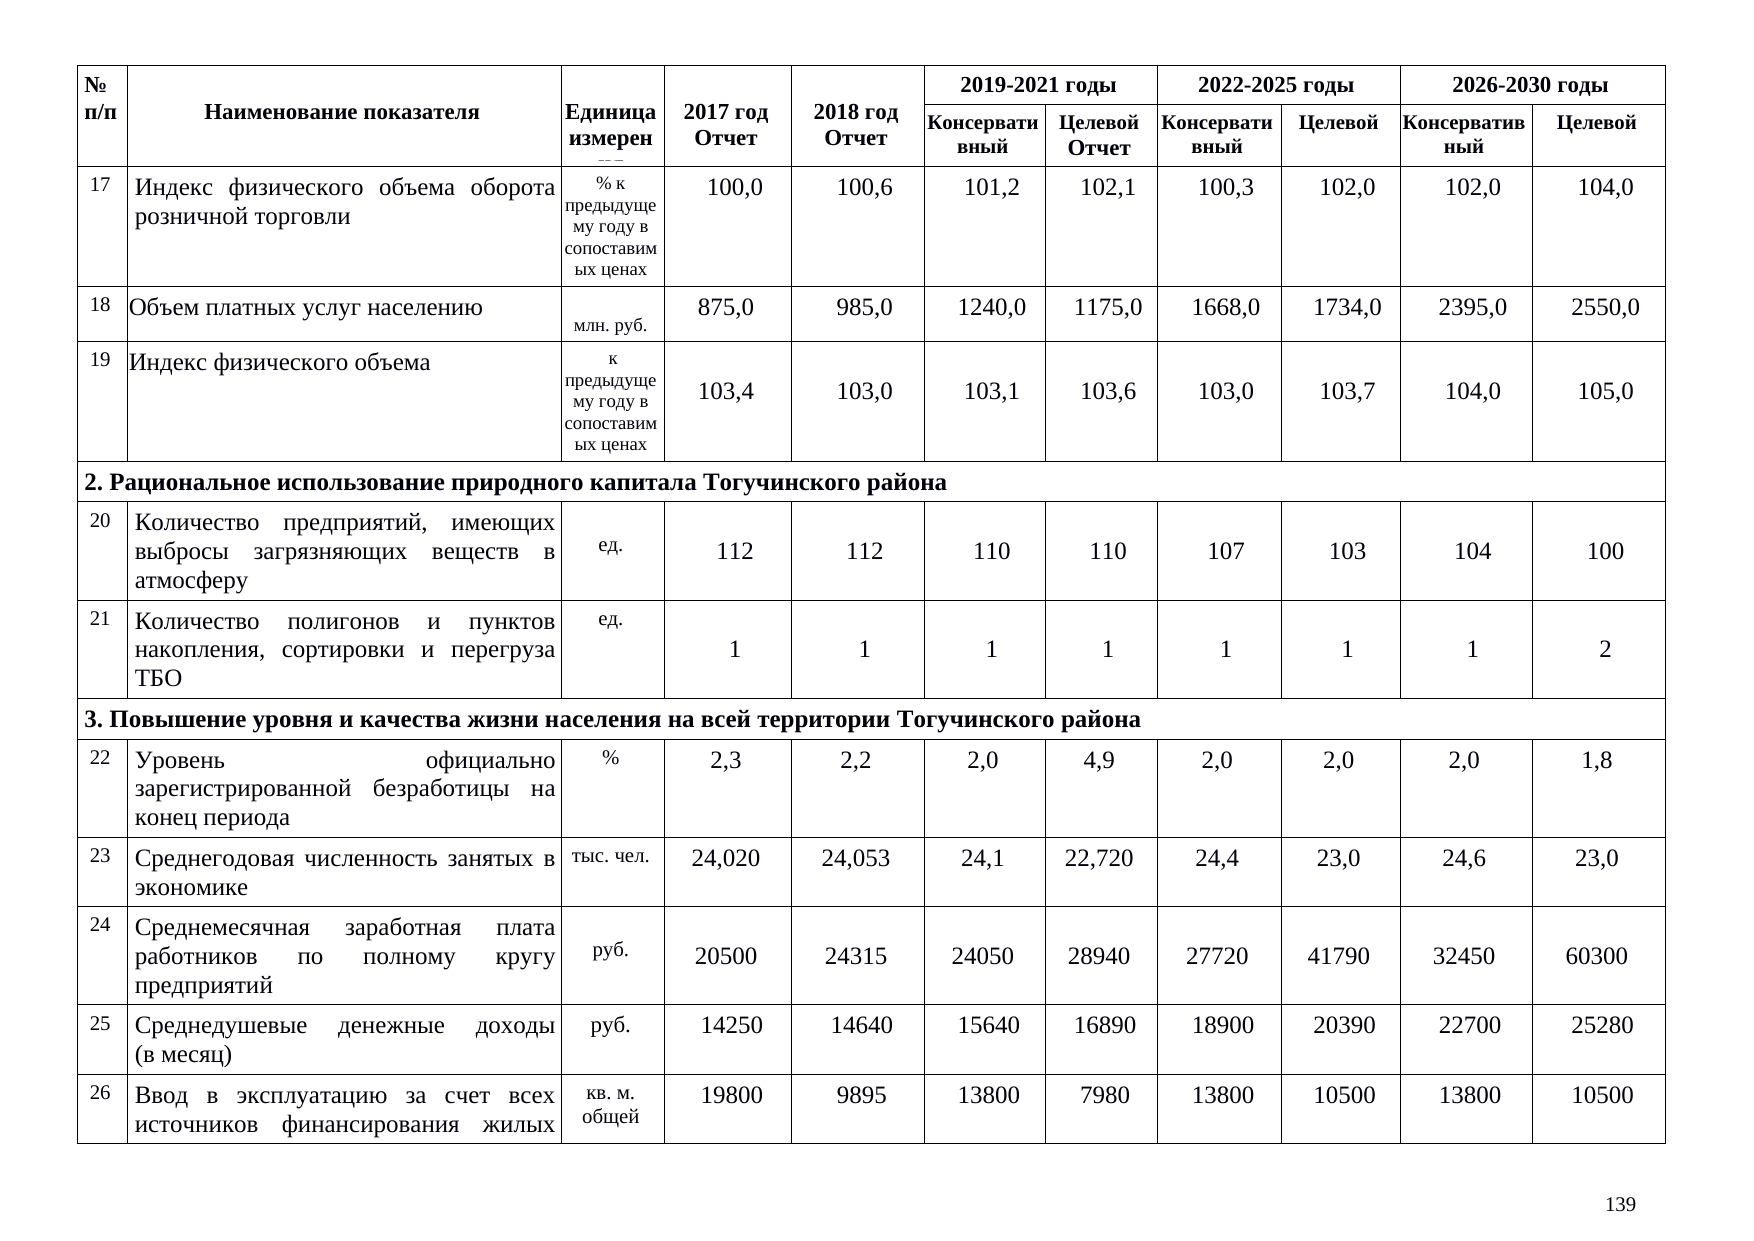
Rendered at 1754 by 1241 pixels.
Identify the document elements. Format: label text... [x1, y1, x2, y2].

table_cell к предыдущему году в сопоставимых ценах [562, 342, 664, 461]
table_cell 985,0 [792, 287, 924, 341]
table_cell 104,0 [1533, 167, 1665, 286]
table_cell 2,0 [925, 740, 1045, 837]
table_cell Целевой [1533, 105, 1665, 166]
table_cell Количество полигонов и пунктов накопления, сортировки и перегруза ТБО [128, 601, 561, 698]
table_cell % [562, 740, 664, 837]
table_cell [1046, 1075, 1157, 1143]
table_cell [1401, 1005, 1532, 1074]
table_cell 20 [78, 502, 127, 599]
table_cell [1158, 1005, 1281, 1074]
table_header Наименование показателя [128, 66, 561, 166]
table_cell 1,8 [1533, 740, 1665, 837]
table_cell 2,3 [665, 740, 791, 837]
table_cell 103,4 [665, 342, 791, 461]
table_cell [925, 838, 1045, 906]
table_cell 2,2 [792, 740, 924, 837]
table_cell Индекс физического объема [128, 342, 561, 461]
table_cell 4,9 [1046, 740, 1157, 837]
table_cell 110 [1046, 502, 1157, 599]
table_cell 100,3 [1158, 167, 1281, 286]
table_cell 1 [665, 601, 791, 698]
table_header 2022-2025 годы [1158, 66, 1400, 103]
table_cell 21 [78, 601, 127, 698]
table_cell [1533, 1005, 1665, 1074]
table_cell 18 [78, 287, 127, 341]
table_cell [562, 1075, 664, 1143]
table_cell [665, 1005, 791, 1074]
table_header 2026-2030 годы [1401, 66, 1665, 103]
table_header 2017 год Отчет [665, 66, 791, 166]
table_cell Количество предприятий, имеющих выбросы загрязняющих веществ в атмосферу [128, 502, 561, 599]
table_cell Целевой [1282, 105, 1400, 166]
table_cell ед. [562, 601, 664, 698]
table_cell 1668,0 [1158, 287, 1281, 341]
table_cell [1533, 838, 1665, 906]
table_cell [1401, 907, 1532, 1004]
table_cell Консервативный [1401, 105, 1532, 166]
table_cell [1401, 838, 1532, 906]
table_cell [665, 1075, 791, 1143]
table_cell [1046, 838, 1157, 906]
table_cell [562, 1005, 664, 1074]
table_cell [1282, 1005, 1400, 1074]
table_cell 875,0 [665, 287, 791, 341]
table_cell 112 [792, 502, 924, 599]
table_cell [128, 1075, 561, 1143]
table_cell 2550,0 [1533, 287, 1665, 341]
table_cell 110 [925, 502, 1045, 599]
table_cell Консервативный [925, 105, 1045, 166]
table_cell 2. Рациональное использование природного капитала Тогучинского района [78, 462, 1665, 501]
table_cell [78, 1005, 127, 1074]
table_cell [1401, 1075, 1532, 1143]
table_cell 102,1 [1046, 167, 1157, 286]
table_cell 105,0 [1533, 342, 1665, 461]
table_cell 103,0 [792, 342, 924, 461]
table_cell 102,0 [1282, 167, 1400, 286]
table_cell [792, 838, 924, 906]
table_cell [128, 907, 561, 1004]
table_cell 23 [78, 838, 127, 906]
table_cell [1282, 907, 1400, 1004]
table_header 2018 год Отчет [792, 66, 924, 166]
table_cell 1 [1046, 601, 1157, 698]
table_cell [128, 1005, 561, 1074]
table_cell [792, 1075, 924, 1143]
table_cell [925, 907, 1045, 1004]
table_cell Консервативный [1158, 105, 1281, 166]
table_cell 2,0 [1158, 740, 1281, 837]
table_cell 2,0 [1401, 740, 1532, 837]
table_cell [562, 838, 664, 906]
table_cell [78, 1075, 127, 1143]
table_cell 100 [1533, 502, 1665, 599]
table_cell 1 [792, 601, 924, 698]
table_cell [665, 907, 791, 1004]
table_cell 107 [1158, 502, 1281, 599]
table_cell 103,0 [1158, 342, 1281, 461]
table_cell 103,6 [1046, 342, 1157, 461]
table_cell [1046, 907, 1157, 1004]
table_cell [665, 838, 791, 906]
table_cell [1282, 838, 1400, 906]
table_cell 2 [1533, 601, 1665, 698]
table_cell 1240,0 [925, 287, 1045, 341]
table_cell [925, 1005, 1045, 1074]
table_cell ед. [562, 502, 664, 599]
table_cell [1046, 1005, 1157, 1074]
table_cell Среднегодовая численность занятых в экономике [128, 838, 561, 906]
table_cell Целевой Отчет [1046, 105, 1157, 166]
table_cell 22 [78, 740, 127, 837]
table_cell 103 [1282, 502, 1400, 599]
table_cell 1175,0 [1046, 287, 1157, 341]
table_cell 1734,0 [1282, 287, 1400, 341]
table_cell 112 [665, 502, 791, 599]
table_cell Индекс физического объема оборота розничной торговли [128, 167, 561, 286]
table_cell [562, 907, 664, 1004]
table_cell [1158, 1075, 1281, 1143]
table_cell % к предыдущему году в сопоставимых ценах [562, 167, 664, 286]
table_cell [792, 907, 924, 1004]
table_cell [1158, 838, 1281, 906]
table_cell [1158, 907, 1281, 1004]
table_cell 104 [1401, 502, 1532, 599]
table_cell млн. руб. [562, 287, 664, 341]
table_cell 1 [1401, 601, 1532, 698]
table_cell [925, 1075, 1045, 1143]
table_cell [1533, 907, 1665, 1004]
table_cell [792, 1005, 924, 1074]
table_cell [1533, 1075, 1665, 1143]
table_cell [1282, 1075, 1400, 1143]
table_cell Объем платных услуг населению [128, 287, 561, 341]
table_cell 100,0 [665, 167, 791, 286]
table_cell 2,0 [1282, 740, 1400, 837]
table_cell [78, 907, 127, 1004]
table_cell 1 [925, 601, 1045, 698]
table_cell 100,6 [792, 167, 924, 286]
table_cell 2395,0 [1401, 287, 1532, 341]
table_cell 19 [78, 342, 127, 461]
table_cell 101,2 [925, 167, 1045, 286]
table_header Единица измерения [562, 66, 664, 166]
table_cell 1 [1282, 601, 1400, 698]
table_cell 1 [1158, 601, 1281, 698]
table_cell 102,0 [1401, 167, 1532, 286]
table_cell 17 [78, 167, 127, 286]
table_header 2019-2021 годы [925, 66, 1157, 103]
table_header № п/п [78, 66, 127, 166]
table_cell 104,0 [1401, 342, 1532, 461]
table_cell Уровень официально зарегистрированной безработицы на конец периода [128, 740, 561, 837]
table_cell 3. Повышение уровня и качества жизни населения на всей территории Тогучинского района [78, 699, 1665, 738]
table_cell 103,1 [925, 342, 1045, 461]
table_cell 103,7 [1282, 342, 1400, 461]
